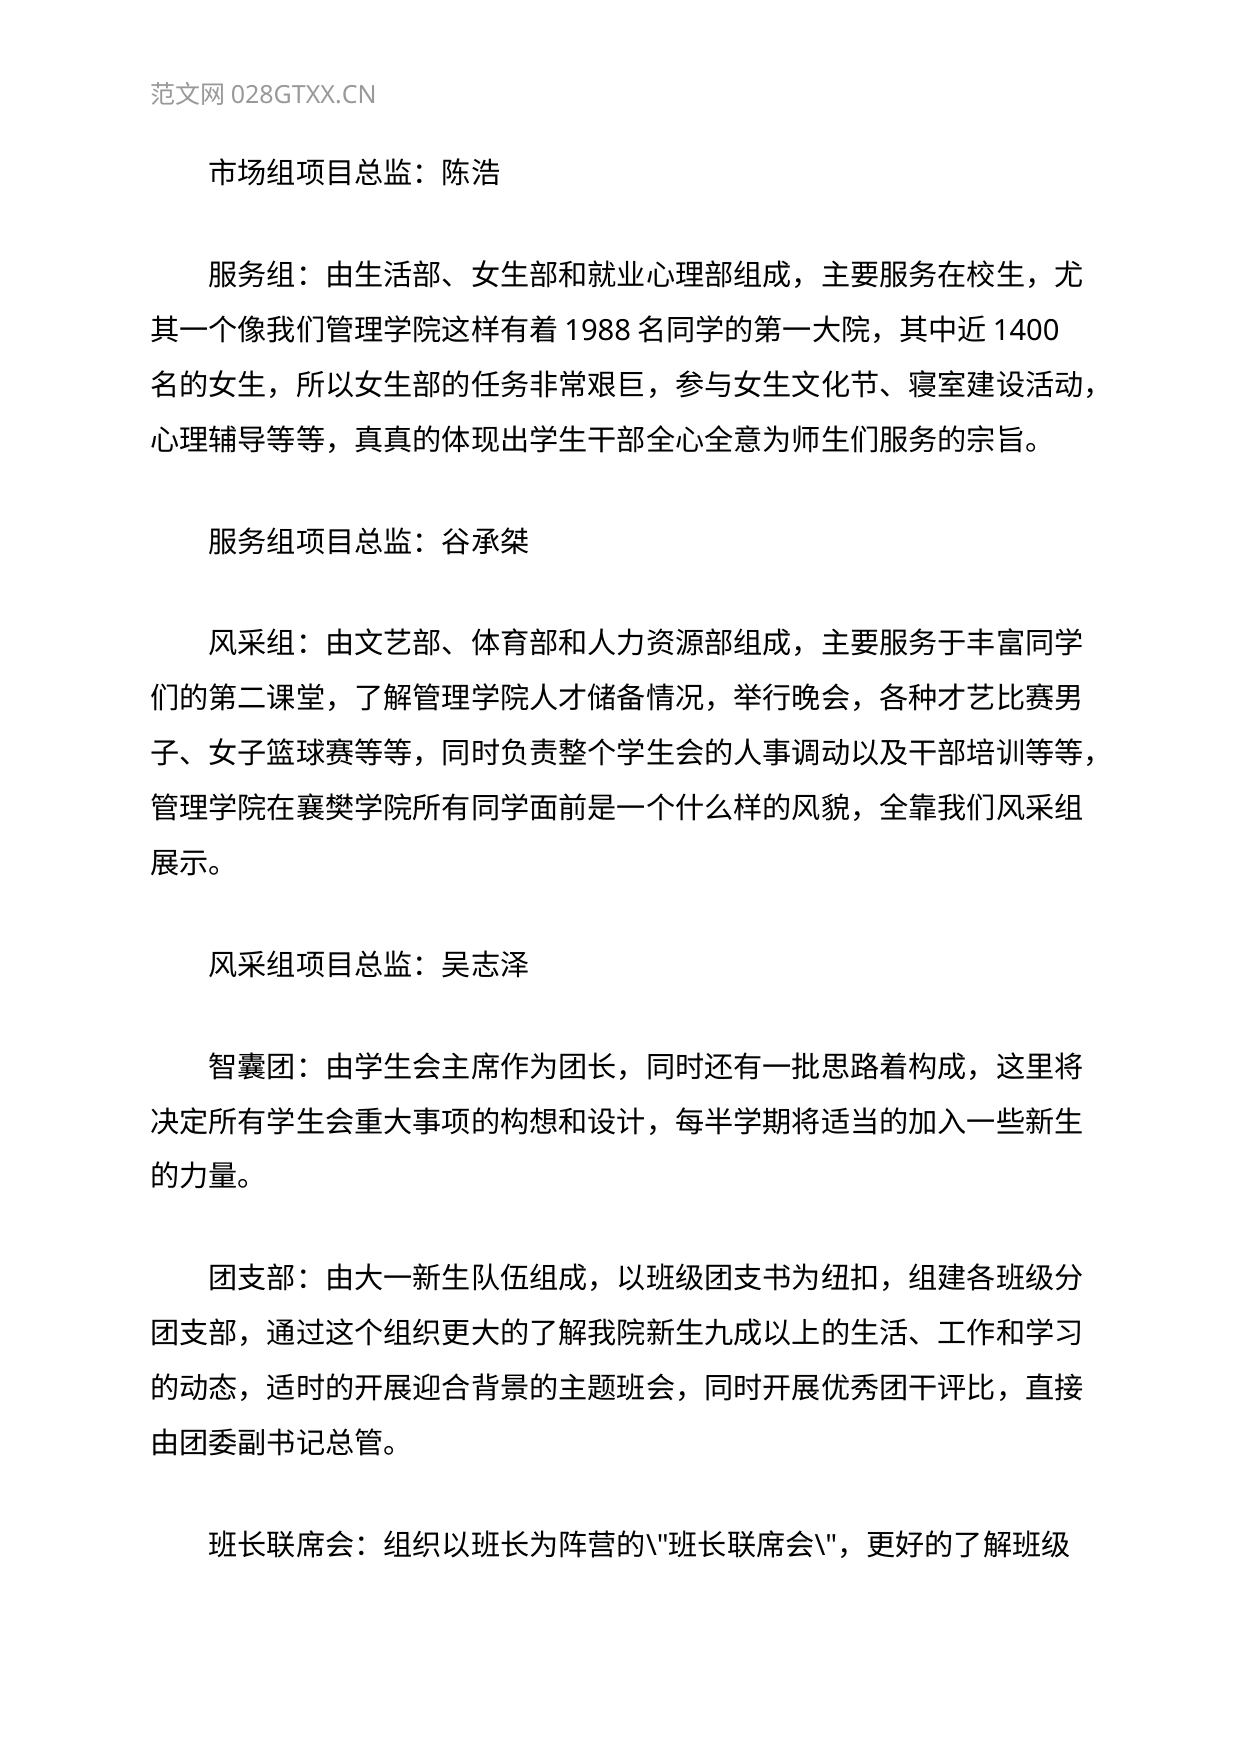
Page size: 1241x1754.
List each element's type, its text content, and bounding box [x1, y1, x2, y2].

text 智囊团：由学生会主席作为团长，同时还有一批思路着构成，这里将决定所有学生会重大事项的构想和设计，每半学期将适当的加入一些新生的力量。 [150, 1043, 1090, 1195]
text 风采组：由文艺部、体育部和人力资源部组成，主要服务于丰富同学们的第二课堂，了解管理学院人才储备情况，举行晚会，各种才艺比赛男子、女子篮球赛等等，同时负责整个学生会的人事调动以及干部培训等等，管理学院在襄樊学院所有同学面前是一个什么样的风貌，全靠我们风采组展示。 [150, 620, 1090, 882]
text 风采组项目总监：吴志泽 [150, 941, 1090, 984]
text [150, 1521, 1090, 1564]
text 团支部：由大一新生队伍组成，以班级团支书为纽扣，组建各班级分团支部，通过这个组织更大的了解我院新生九成以上的生活、工作和学习的动态，适时的开展迎合背景的主题班会，同时开展优秀团干评比，直接由团委副书记总管。 [150, 1255, 1090, 1462]
text 服务组：由生活部、女生部和就业心理部组成，主要服务在校生，尤其一个像我们管理学院这样有着1988名同学的第一大院，其中近1400名的女生，所以女生部的任务非常艰巨，参与女生文化节、寝室建设活动，心理辅导等等，真真的体现出学生干部全心全意为师生们服务的宗旨。 [150, 252, 1090, 459]
text 服务组项目总监：谷承桀 [150, 518, 1090, 561]
text 市场组项目总监：陈浩 [150, 150, 1090, 192]
